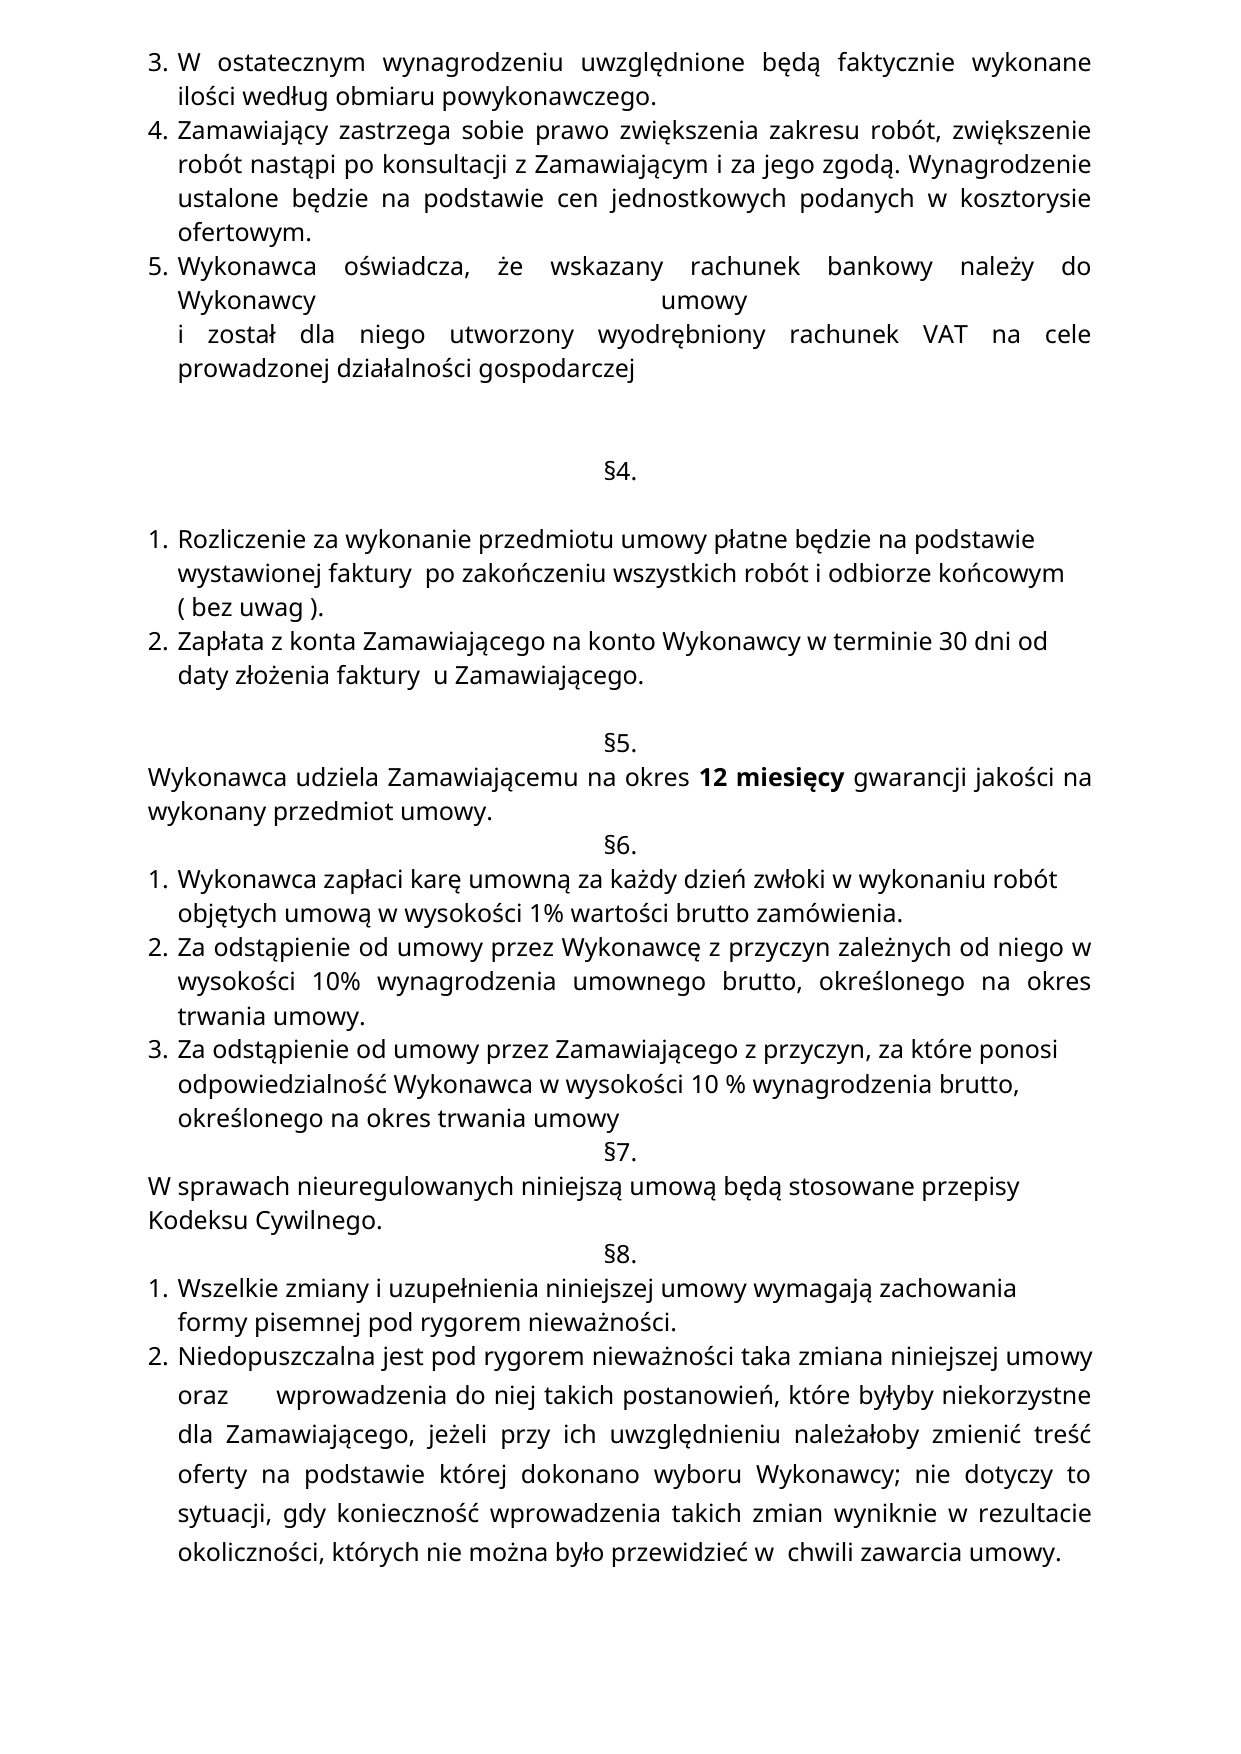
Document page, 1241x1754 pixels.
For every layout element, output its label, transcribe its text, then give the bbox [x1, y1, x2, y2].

text W sprawach nieuregulowanych niniejszą umową będą stosowane przepisy Kodeksu Cywilnego. [148, 1168, 1093, 1237]
list Zapłata z konta Zamawiającego na konto Wykonawcy w terminie 30 dni od daty złożenia faktury u Zamawiającego. [148, 623, 1093, 692]
text §8. [148, 1237, 1093, 1271]
list Zamawiający zastrzega sobie prawo zwiększenia zakresu robót, zwiększenie robót nastąpi po konsultacji z Zamawiającym i za jego zgodą. Wynagrodzenie ustalone będzie na podstawie cen jednostkowych podanych w kosztorysie ofertowym. [148, 112, 1093, 249]
text §7. [148, 1134, 1093, 1168]
list Rozliczenie za wykonanie przedmiotu umowy płatne będzie na podstawie wystawionej faktury po zakończeniu wszystkich robót i odbiorze końcowym ( bez uwag ). [148, 521, 1093, 623]
list Wszelkie zmiany i uzupełnienia niniejszej umowy wymagają zachowania formy pisemnej pod rygorem nieważności. [148, 1271, 1093, 1339]
text §6. [148, 828, 1093, 862]
text Wykonawca udziela Zamawiającemu na okres 12 miesięcy gwarancji jakości na wykonany przedmiot umowy. [148, 760, 1093, 828]
list Niedopuszczalna jest pod rygorem nieważności taka zmiana niniejszej umowy oraz wprowadzenia do niej takich postanowień, które byłyby niekorzystne dla Zamawiającego, jeżeli przy ich uwzględnieniu należałoby zmienić treść oferty na podstawie której dokonano wyboru Wykonawcy; nie dotyczy to sytuacji, gdy konieczność wprowadzenia takich zmian wyniknie w rezultacie okoliczności, których nie można było przewidzieć w chwili zawarcia umowy. [148, 1339, 1093, 1569]
list Za odstąpienie od umowy przez Zamawiającego z przyczyn, za które ponosi odpowiedzialność Wykonawca w wysokości 10 % wynagrodzenia brutto, określonego na okres trwania umowy [148, 1032, 1093, 1134]
list Wykonawca oświadcza, że wskazany rachunek bankowy należy do Wykonawcy umowy i został dla niego utworzony wyodrębniony rachunek VAT na cele prowadzonej działalności gospodarczej [148, 249, 1093, 385]
list Za odstąpienie od umowy przez Wykonawcę z przyczyn zależnych od niego w wysokości 10% wynagrodzenia umownego brutto, określonego na okres trwania umowy. [148, 930, 1093, 1032]
text §5. [148, 726, 1093, 760]
list Wykonawca zapłaci karę umowną za każdy dzień zwłoki w wykonaniu robót objętych umową w wysokości 1% wartości brutto zamówienia. [148, 862, 1093, 930]
text §4. [148, 453, 1093, 487]
list W ostatecznym wynagrodzeniu uwzględnione będą faktycznie wykonane ilości według obmiaru powykonawczego. [148, 44, 1093, 112]
